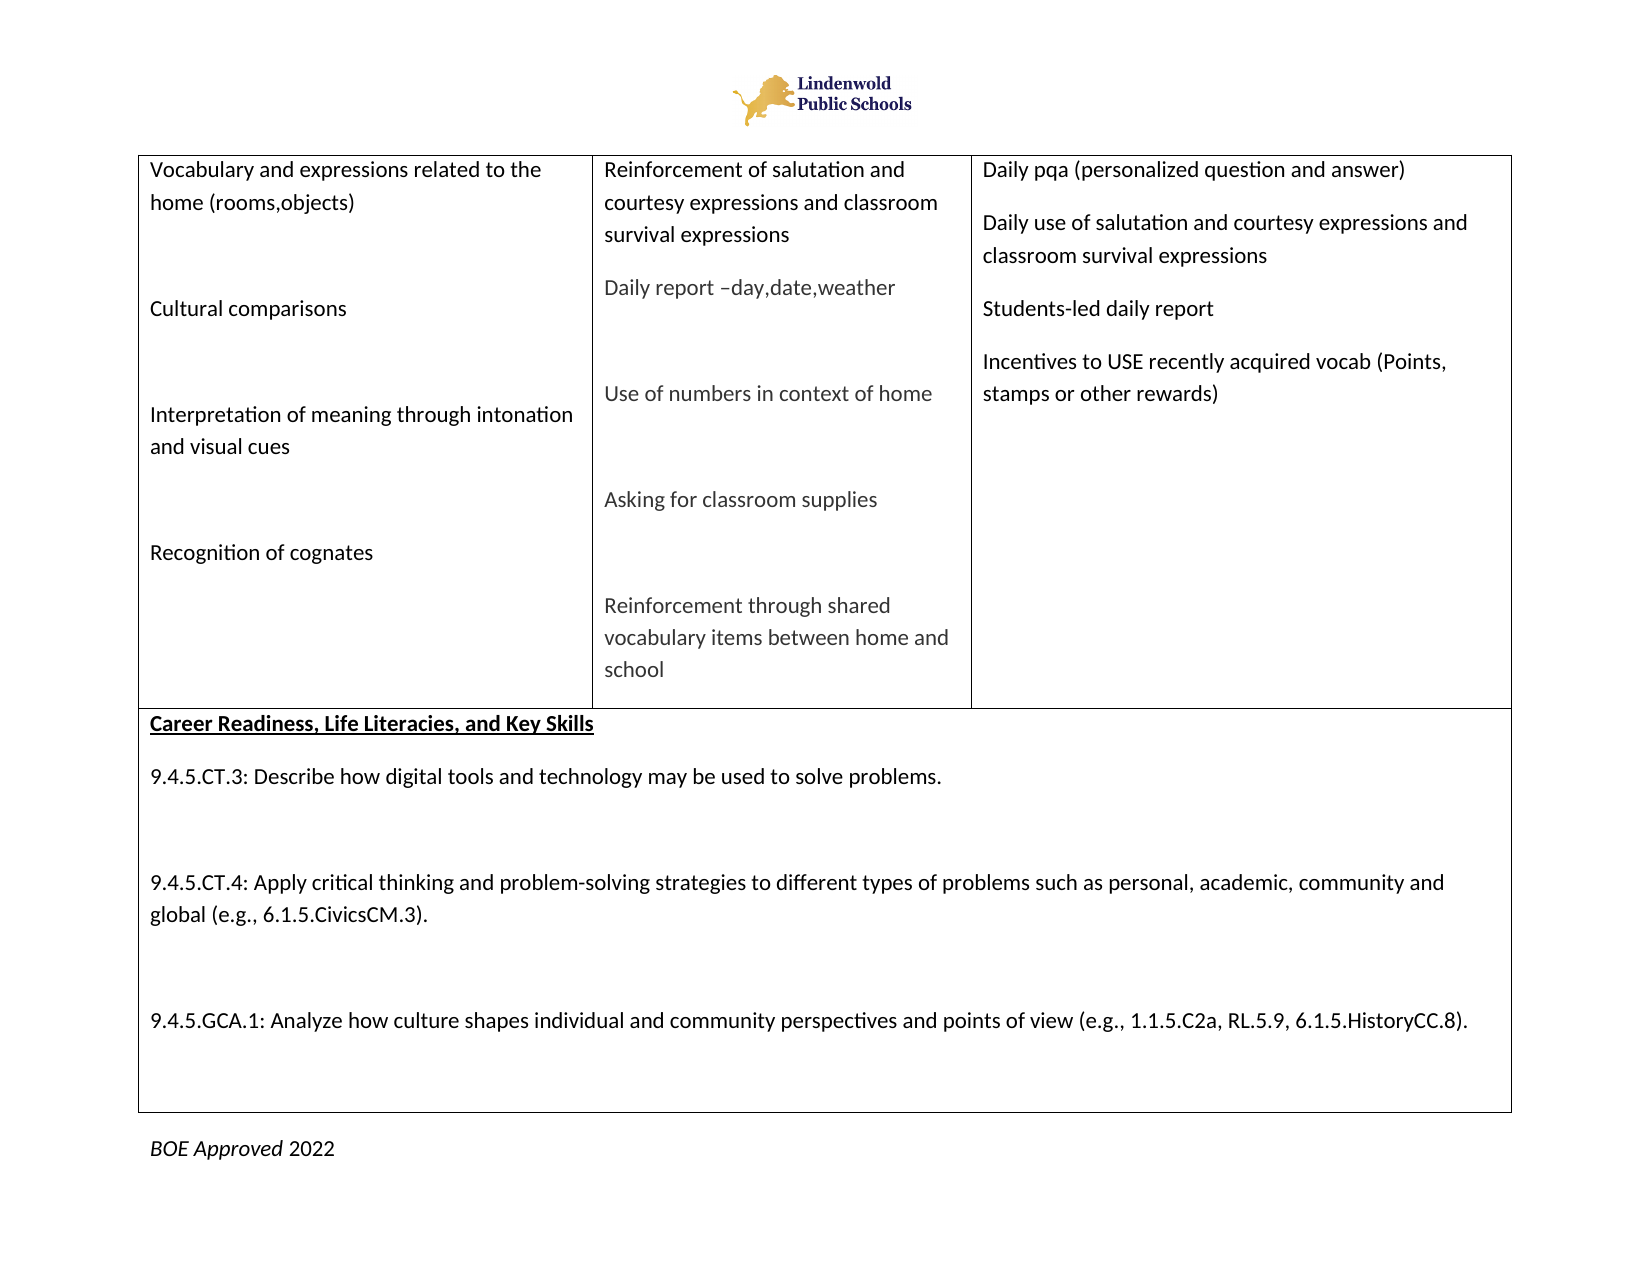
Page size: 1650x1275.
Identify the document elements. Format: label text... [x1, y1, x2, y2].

table_cell Vocabulary and expressions related to the home (rooms,objects) Cultural comparisons Interpretation of meaning through intonation and visual cues Recognition of cognates [139, 156, 592, 708]
picture [732, 75, 918, 127]
table_cell Reinforcement of salutation and courtesy expressions and classroom survival expressions Daily report –day,date,weather Use of numbers in context of home Asking for classroom supplies Reinforcement through shared vocabulary items between home and school [593, 156, 971, 708]
table_cell Daily pqa (personalized question and answer) Daily use of salutation and courtesy expressions and classroom survival expressions Students-led daily report Incentives to USE recently acquired vocab (Points, stamps or other rewards) [972, 156, 1511, 708]
